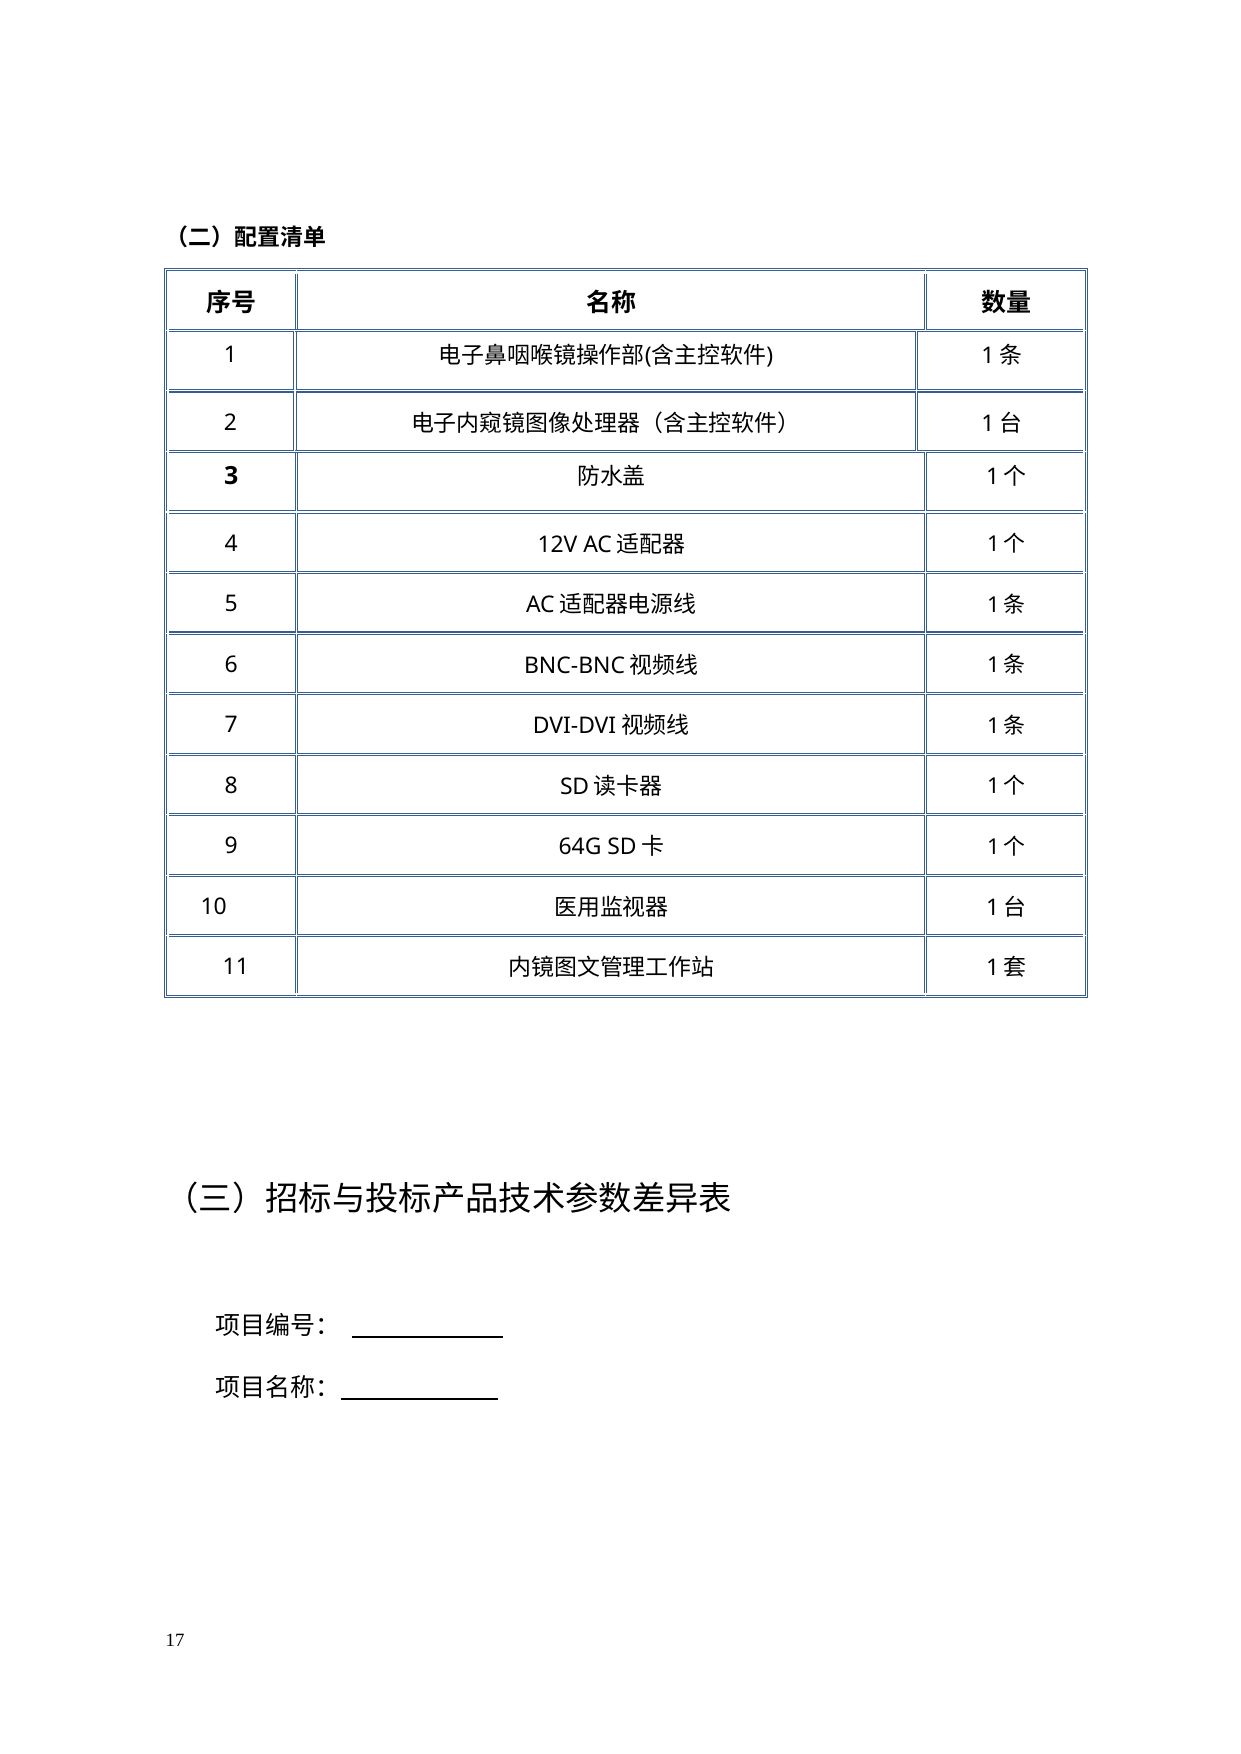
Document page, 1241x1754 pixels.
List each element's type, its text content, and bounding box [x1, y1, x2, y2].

text 项目编号： [165, 1285, 1087, 1347]
table_cell 1条 [926, 571, 1087, 631]
table_cell 1条 [926, 692, 1087, 752]
table_cell 1台 [927, 874, 1085, 934]
table_cell SD读卡器 [298, 756, 924, 813]
text 项目名称： [165, 1347, 1087, 1409]
table_cell 2 [165, 389, 295, 450]
table_cell BNC-BNC视频线 [298, 635, 924, 692]
table_header 名称 [297, 269, 926, 329]
table_cell 内镜图文管理工作站 [297, 934, 926, 994]
table_cell 11 [165, 934, 297, 994]
table_cell 电子内窥镜图像处理器（含主控软件） [297, 393, 915, 450]
table_cell 1个 [926, 510, 1087, 571]
table_cell 6 [167, 631, 295, 692]
table_cell 电子鼻咽喉镜操作部(含主控软件) [297, 332, 915, 389]
table_cell 10 [167, 874, 295, 934]
list （二）配置清单 [165, 218, 1087, 252]
table_cell 1条 [927, 631, 1085, 692]
table_cell 3 [165, 450, 297, 510]
table_cell 防水盖 [298, 453, 924, 510]
table_cell 1条 [916, 329, 1087, 389]
table_cell 1个 [926, 813, 1087, 873]
table_cell 5 [165, 571, 297, 631]
table_cell 1 [165, 329, 295, 389]
table_cell 12V AC适配器 [298, 514, 924, 571]
table_cell AC适配器电源线 [298, 574, 924, 631]
table_cell 64G SD卡 [298, 816, 924, 873]
table_cell 医用监视器 [298, 877, 924, 934]
table_cell 1台 [916, 389, 1087, 450]
table_cell 1个 [926, 450, 1087, 510]
text （三）招标与投标产品技术参数差异表 [165, 1161, 1087, 1223]
table_cell 4 [165, 510, 297, 571]
table_header 数量 [926, 271, 1085, 329]
table_cell 9 [165, 813, 297, 873]
table_cell 1套 [926, 934, 1087, 994]
table_cell 8 [167, 753, 295, 813]
table_cell 7 [165, 692, 297, 752]
table_header 序号 [165, 269, 297, 329]
table_cell DVI-DVI视频线 [298, 695, 924, 752]
table_cell 1个 [927, 753, 1085, 813]
